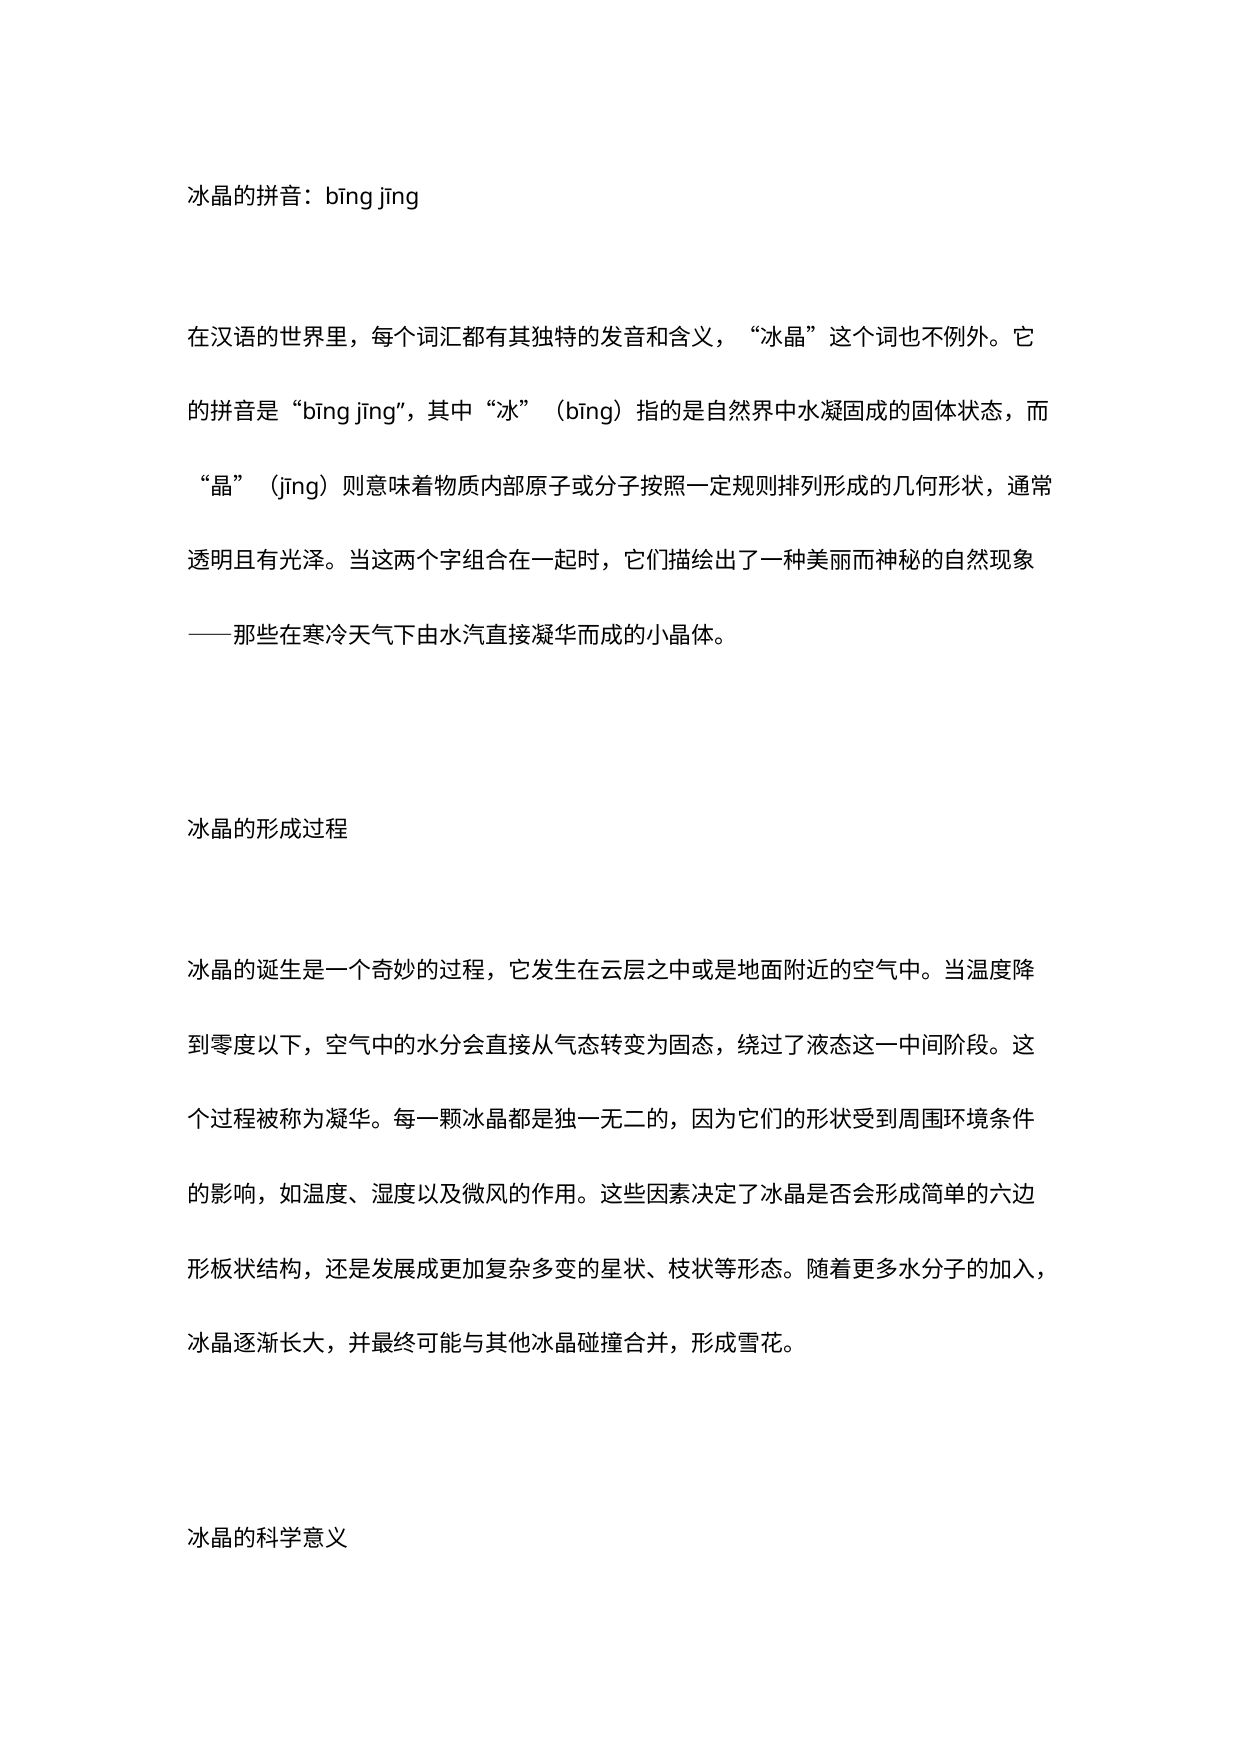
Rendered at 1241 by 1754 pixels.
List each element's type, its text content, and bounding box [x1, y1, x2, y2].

text 冰晶的形成过程 [187, 796, 1053, 861]
text 冰晶的拼音：bīng jīng [187, 162, 1053, 227]
text 冰晶的诞生是一个奇妙的过程，它发生在云层之中或是地面附近的空气中。当温度降到零度以下，空气中的水分会直接从气态转变为固态，绕过了液态这一中间阶段。这个过程被称为凝华。每一颗冰晶都是独一无二的，因为它们的形状受到周围环境条件的影响，如温度、湿度以及微风的作用。这些因素决定了冰晶是否会形成简单的六边形板状结构，还是发展成更加复杂多变的星状、枝状等形态。随着更多水分子的加入，冰晶逐渐长大，并最终可能与其他冰晶碰撞合并，形成雪花。 [187, 936, 1053, 1374]
text 冰晶的科学意义 [187, 1504, 1053, 1569]
text 在汉语的世界里，每个词汇都有其独特的发音和含义，“冰晶”这个词也不例外。它的拼音是“bīng jīng”，其中“冰”（bīng）指的是自然界中水凝固成的固体状态，而“晶”（jīng）则意味着物质内部原子或分子按照一定规则排列形成的几何形状，通常透明且有光泽。当这两个字组合在一起时，它们描绘出了一种美丽而神秘的自然现象——那些在寒冷天气下由水汽直接凝华而成的小晶体。 [187, 302, 1053, 666]
